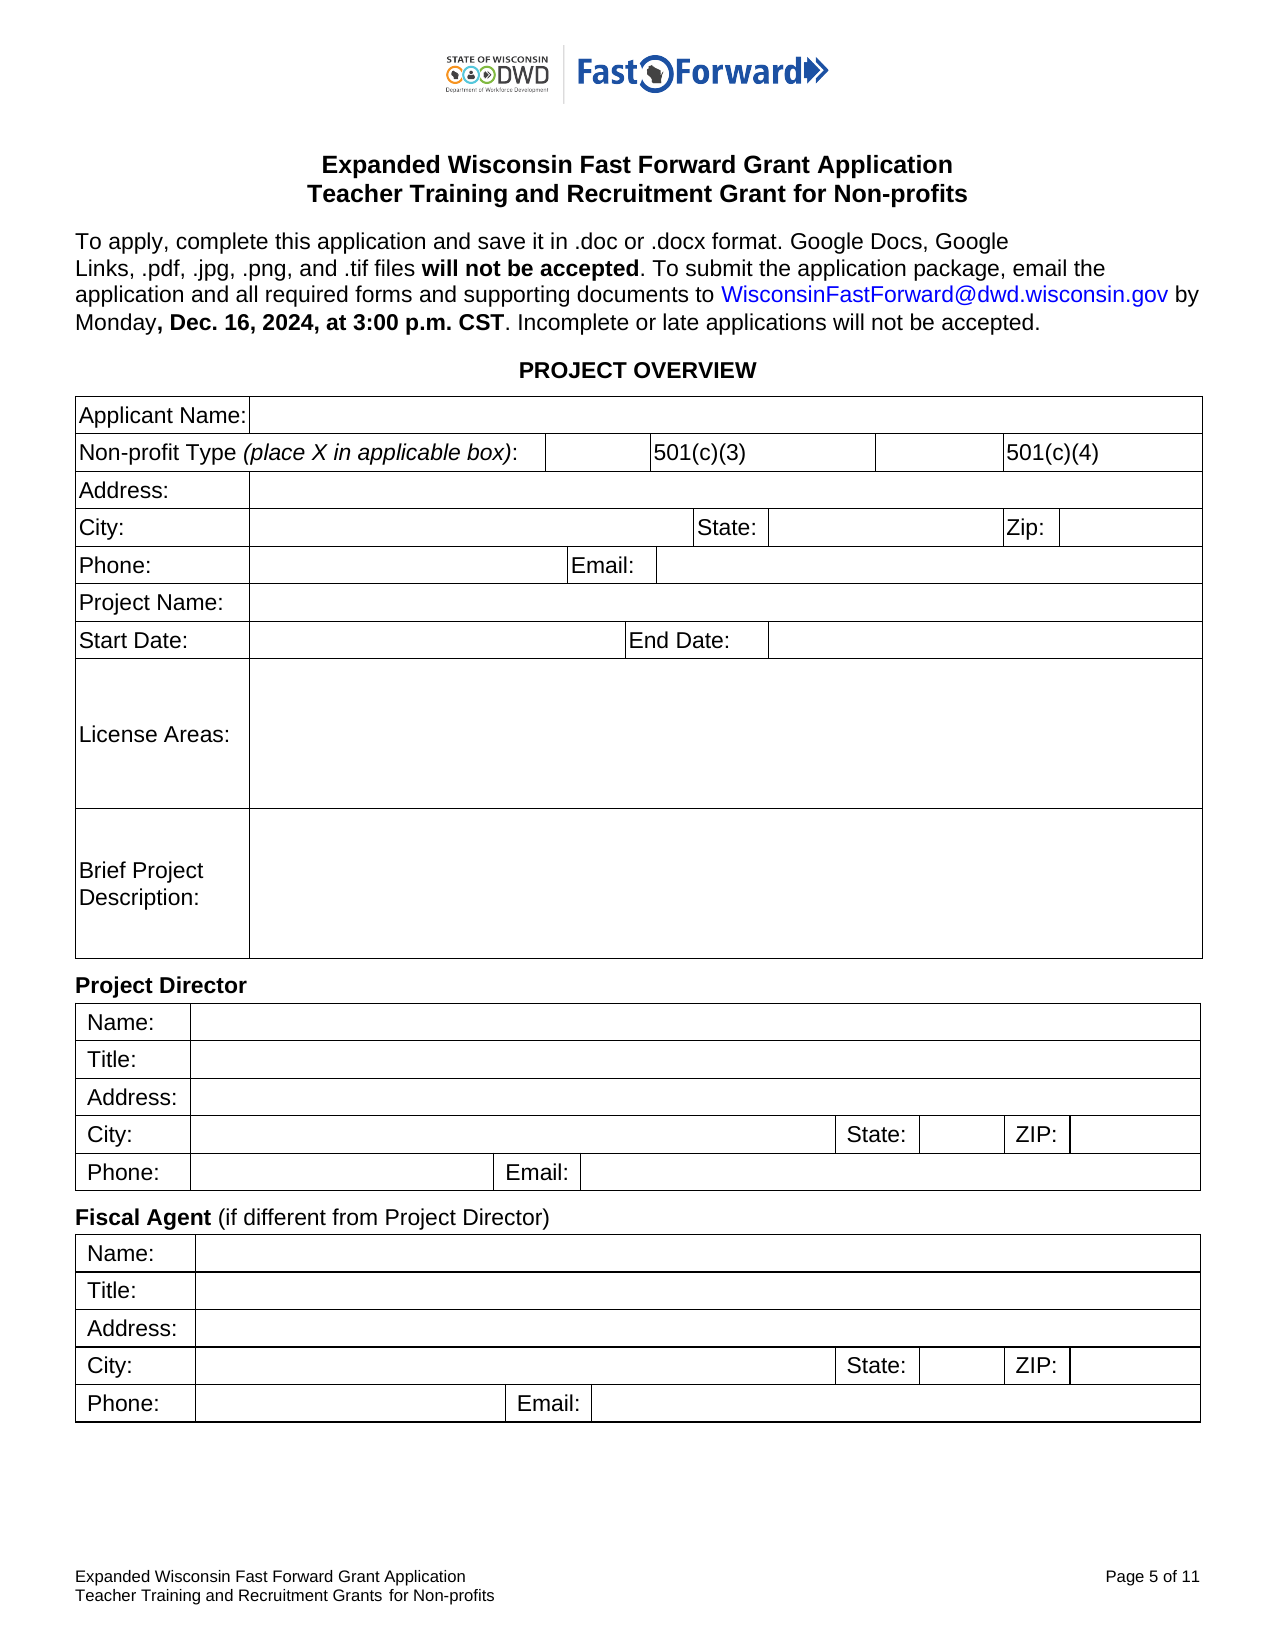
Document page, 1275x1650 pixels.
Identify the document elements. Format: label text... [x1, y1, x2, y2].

table_cell State: [694, 509, 768, 546]
table_header Name: [76, 1235, 195, 1271]
table_cell [250, 622, 625, 658]
table_cell [250, 472, 1202, 508]
table_cell State: [836, 1116, 919, 1152]
table_cell [920, 1116, 1004, 1152]
table_cell [250, 547, 567, 583]
table_cell Zip: [1004, 509, 1059, 546]
table_cell Brief Project Description: [76, 809, 249, 958]
table_header Applicant Name: [76, 397, 249, 433]
table_cell [191, 1154, 493, 1190]
table_cell End Date: [626, 622, 768, 658]
table_cell [769, 622, 1202, 658]
text To apply, complete this application and save it in .doc or .docx format. Google Docs, Google Links, .pdf, .jpg, .png, and .tif files will not be accepted. To submit the application package, email the application and all required forms and supporting documents to WisconsinFastForward@dwd.wisconsin.gov by Monday, Dec. 16, 2024, at 3:00 p.m. CST. Incomplete or late applications will not be accepted. [75, 228, 1200, 336]
table_cell Address: [76, 1310, 195, 1346]
table_cell City: [76, 509, 249, 546]
text PROJECT OVERVIEW [75, 357, 1200, 383]
table_cell 501(c)(3) [651, 434, 875, 471]
table_cell Email: [568, 547, 656, 583]
table_header [250, 397, 1202, 433]
table_cell Email: [494, 1154, 580, 1190]
table_cell City: [76, 1116, 190, 1152]
table_cell [191, 1116, 835, 1152]
table_cell Address: [76, 472, 249, 508]
table_cell ZIP: [1005, 1348, 1069, 1384]
table_cell Phone: [76, 1385, 195, 1421]
table_cell Start Date: [76, 622, 249, 658]
table_header Name: [76, 1004, 190, 1040]
table_cell [1071, 1116, 1200, 1152]
table_cell [581, 1154, 1200, 1190]
table_cell [546, 434, 650, 471]
table_cell [592, 1385, 1200, 1421]
table_cell [196, 1348, 835, 1384]
table_cell [1071, 1348, 1200, 1384]
table_cell [769, 509, 1003, 546]
table_cell License Areas: [76, 659, 249, 808]
table_cell Non-profit Type (place X in applicable box): [76, 434, 545, 471]
text Fiscal Agent (if different from Project Director) [75, 1203, 1200, 1230]
table_cell [1060, 509, 1202, 546]
table_cell [876, 434, 1003, 471]
text Project Director [75, 972, 1200, 998]
table_cell 501(c)(4) [1004, 434, 1202, 471]
table_cell Phone: [76, 547, 249, 583]
table_cell [196, 1385, 505, 1421]
text Teacher Training and Recruitment Grant for Non-profits [75, 179, 1200, 207]
table_cell Address: [76, 1079, 190, 1115]
table_cell [920, 1348, 1004, 1384]
table_header [196, 1235, 1200, 1271]
table_cell Phone: [76, 1154, 190, 1190]
table_cell [196, 1310, 1200, 1346]
picture [446, 45, 829, 104]
text Expanded Wisconsin Fast Forward Grant Application [75, 150, 1200, 179]
table_cell [250, 659, 1202, 808]
table_cell [250, 509, 693, 546]
table_cell ZIP: [1005, 1116, 1069, 1152]
table_cell City: [76, 1348, 195, 1384]
table_header [191, 1004, 1200, 1040]
table_cell [250, 809, 1202, 958]
table_cell Email: [506, 1385, 591, 1421]
table_cell [657, 547, 1202, 583]
table_cell [196, 1273, 1200, 1309]
table_cell State: [836, 1348, 919, 1384]
table_cell [191, 1079, 1200, 1115]
table_cell [250, 584, 1202, 621]
table_cell Title: [76, 1041, 190, 1077]
table_cell Project Name: [76, 584, 249, 621]
table_cell Title: [76, 1273, 195, 1309]
table_cell [191, 1041, 1200, 1077]
